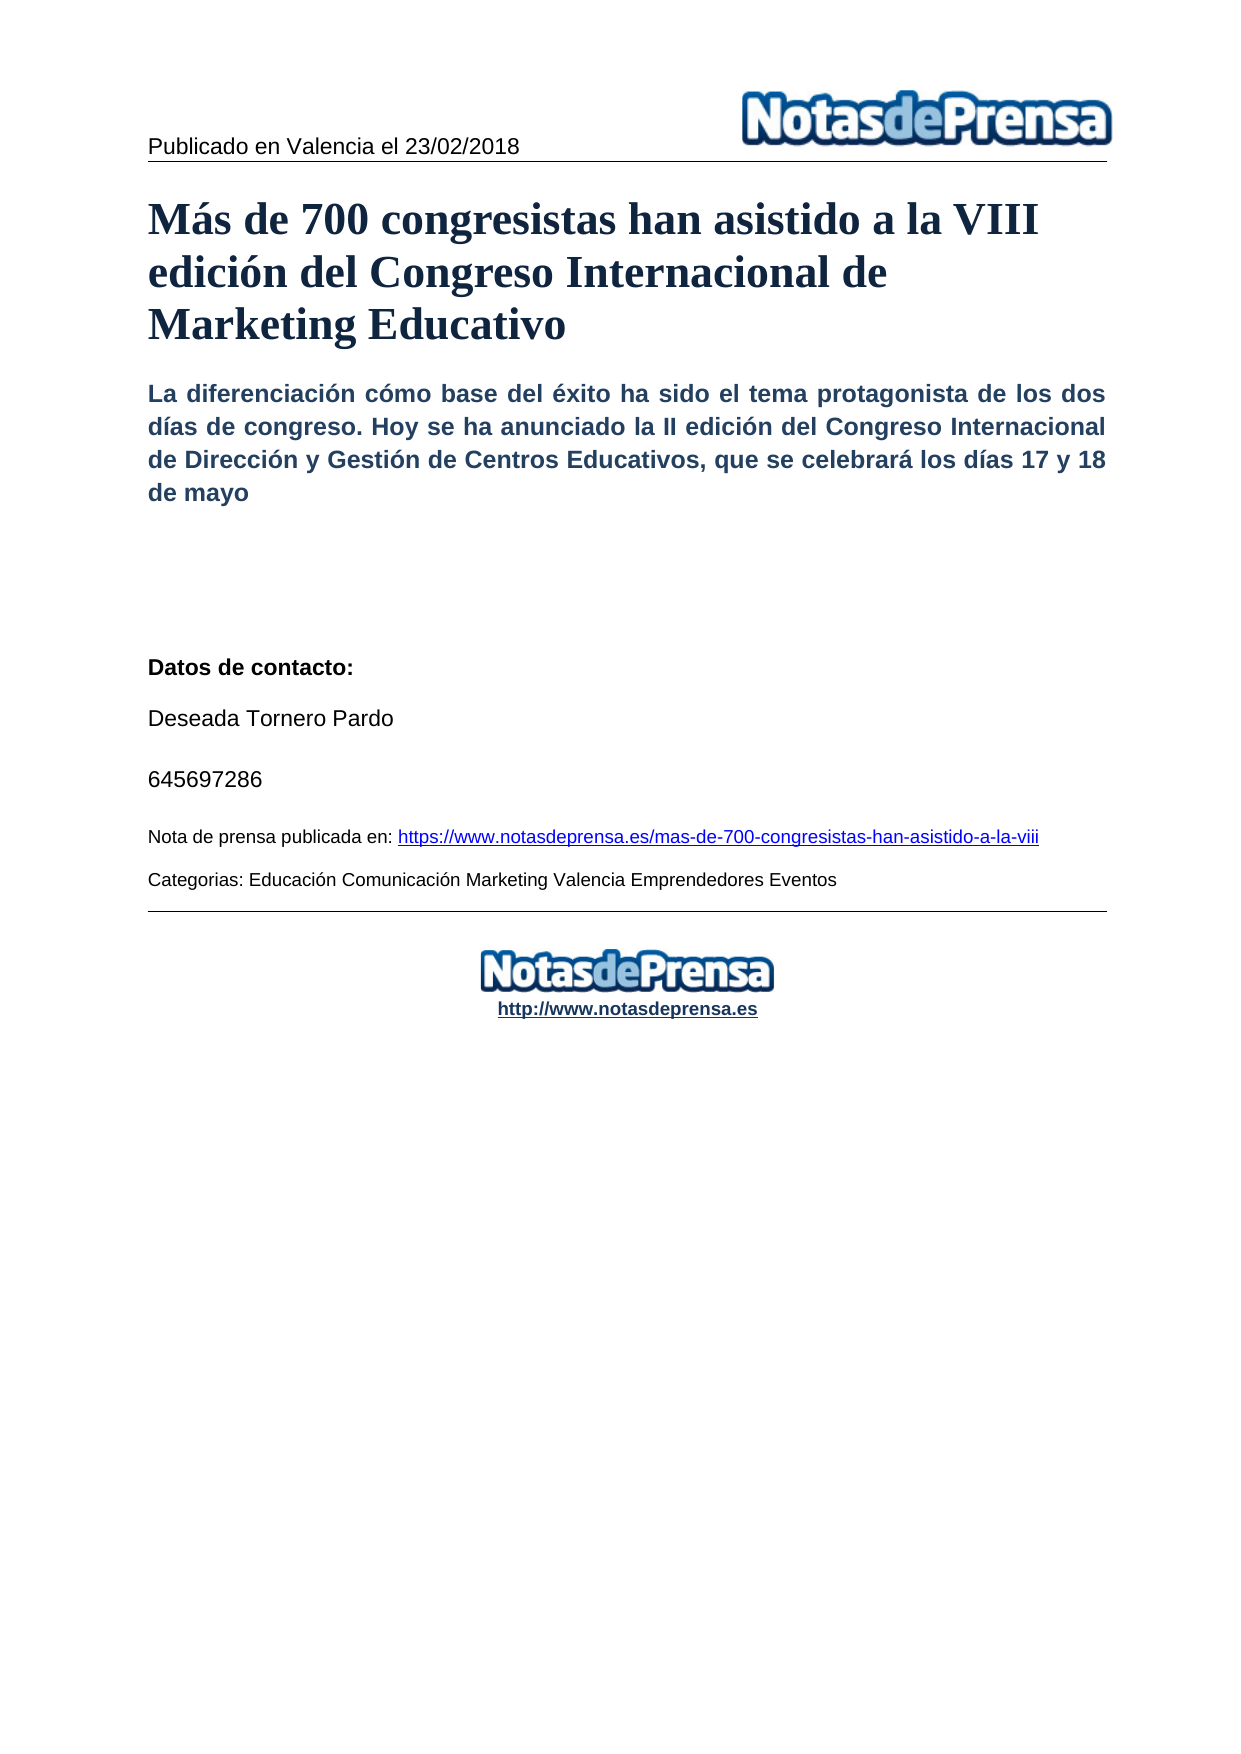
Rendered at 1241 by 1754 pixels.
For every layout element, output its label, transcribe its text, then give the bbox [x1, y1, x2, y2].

text Nota de prensa publicada en: https://www.notasdeprensa.es/mas-de-700-congresistas-han-asistido-a-la-viii [148, 826, 1107, 848]
text 645697286 [148, 766, 1063, 792]
subtitle La diferenciación cómo base del éxito ha sido el tema protagonista de los dos días de congreso. Hoy se ha anunciado la II edición del Congreso Internacional de Dirección y Gestión de Centros Educativos, que se celebrará los días 17 y 18 de mayo [148, 379, 1107, 507]
text Publicado en Valencia el 23/02/2018 [148, 133, 1107, 161]
text Datos de contacto: [148, 654, 1107, 681]
text http://www.notasdeprensa.es [148, 998, 1107, 1019]
text Deseada Tornero Pardo [148, 705, 1063, 732]
picture [742, 90, 1113, 148]
text Categorias: Educación Comunicación Marketing Valencia Emprendedores Eventos [148, 868, 1107, 890]
picture [480, 948, 775, 994]
subtitle Más de 700 congresistas han asistido a la VIII edición del Congreso Internacional de Marketing Educativo [148, 192, 1107, 350]
